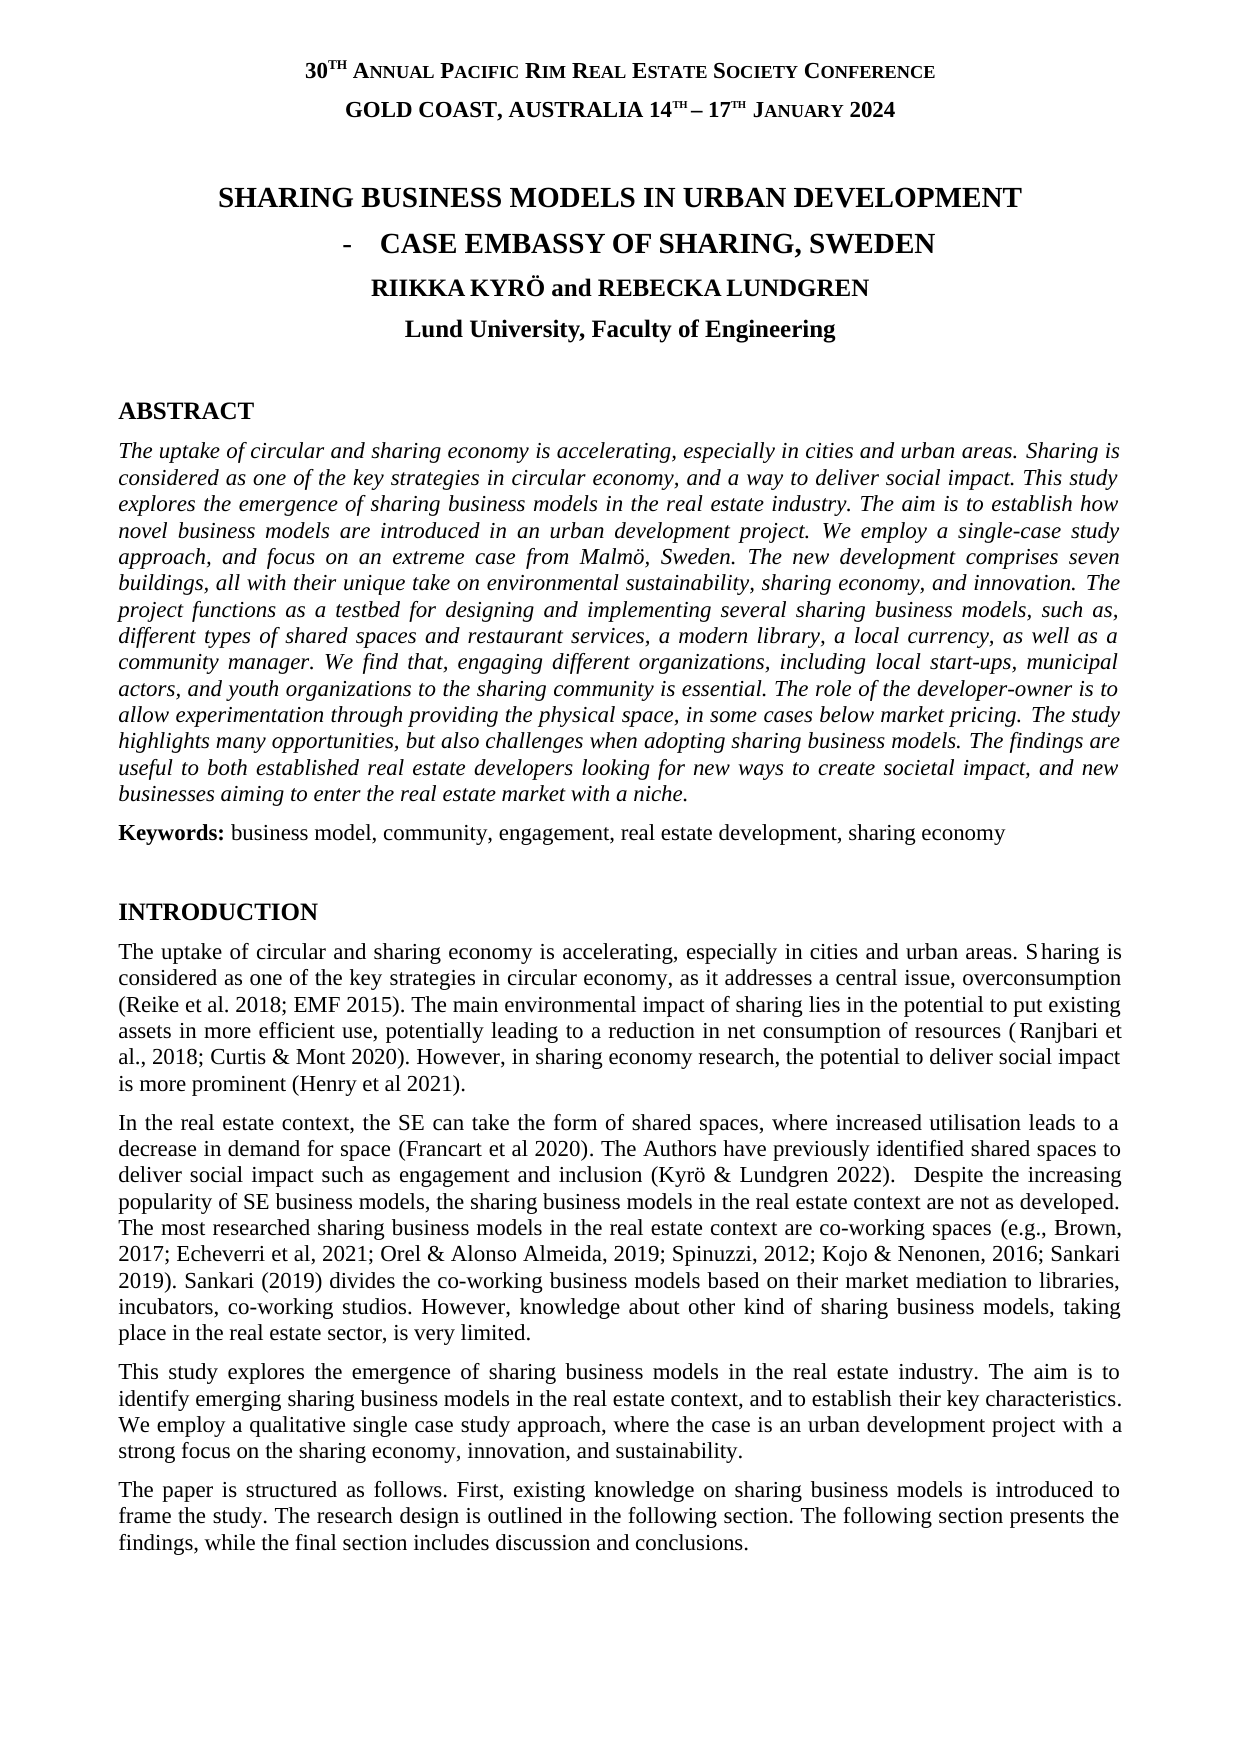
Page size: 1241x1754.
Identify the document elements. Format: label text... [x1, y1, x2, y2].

text The uptake of circular and sharing economy is accelerating, especially in cities and urban areas. Sharing is considered as one of the key strategies in circular economy, and a way to deliver social impact. This study explores the emergence of sharing business models in the real estate industry. The aim is to establish how novel business models are introduced in an urban development project. We employ a single-case study approach, and focus on an extreme case from Malmö, Sweden. The new development comprises seven buildings, all with their unique take on environmental sustainability, sharing economy, and innovation. The project functions as a testbed for designing and implementing several sharing business models, such as, different types of shared spaces and restaurant services, a modern library, a local currency, as well as a community manager. We find that, engaging different organizations, including local start-ups, municipal actors, and youth organizations to the sharing community is essential. The role of the developer-owner is to allow experimentation through providing the physical space, in some cases below market pricing. The study highlights many opportunities, but also challenges when adopting sharing business models. The findings are useful to both established real estate developers looking for new ways to create societal impact, and new businesses aiming to enter the real estate market with a niche. [118, 438, 1122, 807]
text Keywords: business model, community, engagement, real estate development, sharing economy [118, 819, 1122, 845]
text This study explores the emergence of sharing business models in the real estate industry. The aim is to identify emerging sharing business models in the real estate context, and to establish their key characteristics. We employ a qualitative single case study approach, where the case is an urban development project with a strong focus on the sharing economy, innovation, and sustainability. [118, 1358, 1122, 1464]
list CASE EMBASSY OF SHARING, SWEDEN [156, 227, 1122, 260]
text Lund University, Faculty of Engineering [118, 314, 1122, 343]
text In the real estate context, the SE can take the form of shared spaces, where increased utilisation leads to a decrease in demand for space . The Authors have previously identified shared spaces to deliver social impact such as engagement and inclusion (Kyrö & Lundgren 2022). Despite the increasing popularity of SE business models, the sharing business models in the real estate context are not as developed. The most researched sharing business models in the real estate context are co-working spaces (e.g., Brown, 2017; Echeverri et al, 2021; Orel & Alonso Almeida, 2019; Spinuzzi, 2012; Kojo & Nenonen, 2016; Sankari 2019). Sankari (2019) divides the co-working business models based on their market mediation to libraries, incubators, co-working studios. However, knowledge about other kind of sharing business models, taking place in the real estate sector, is very limited. [118, 1109, 1122, 1346]
subtitle INTRODUCTION [118, 897, 1122, 926]
subtitle Abstract [118, 396, 1122, 425]
text The uptake of circular and sharing economy is accelerating, especially in cities and urban areas. Sharing is considered as one of the key strategies in circular economy, as it addresses a central issue, overconsumption (Reike et al. 2018; EMF 2015). The main environmental impact of sharing lies in the potential to put existing assets in more efficient use, potentially leading to a reduction in net consumption of resources (Ranjbari et al., 2018; Curtis & Mont 2020). However, in sharing economy research, the potential to deliver social impact is more prominent (Henry et al 2021). [118, 938, 1122, 1096]
text The paper is structured as follows. First, existing knowledge on sharing business models is introduced to frame the study. The research design is outlined in the following section. The following section presents the findings, while the final section includes discussion and conclusions. [118, 1476, 1122, 1555]
text RIIKKA KYRÖ and REBECKA LUNDGREN [118, 273, 1122, 301]
text SHARING business models in URBAN DEVELOPMENT [118, 181, 1122, 214]
